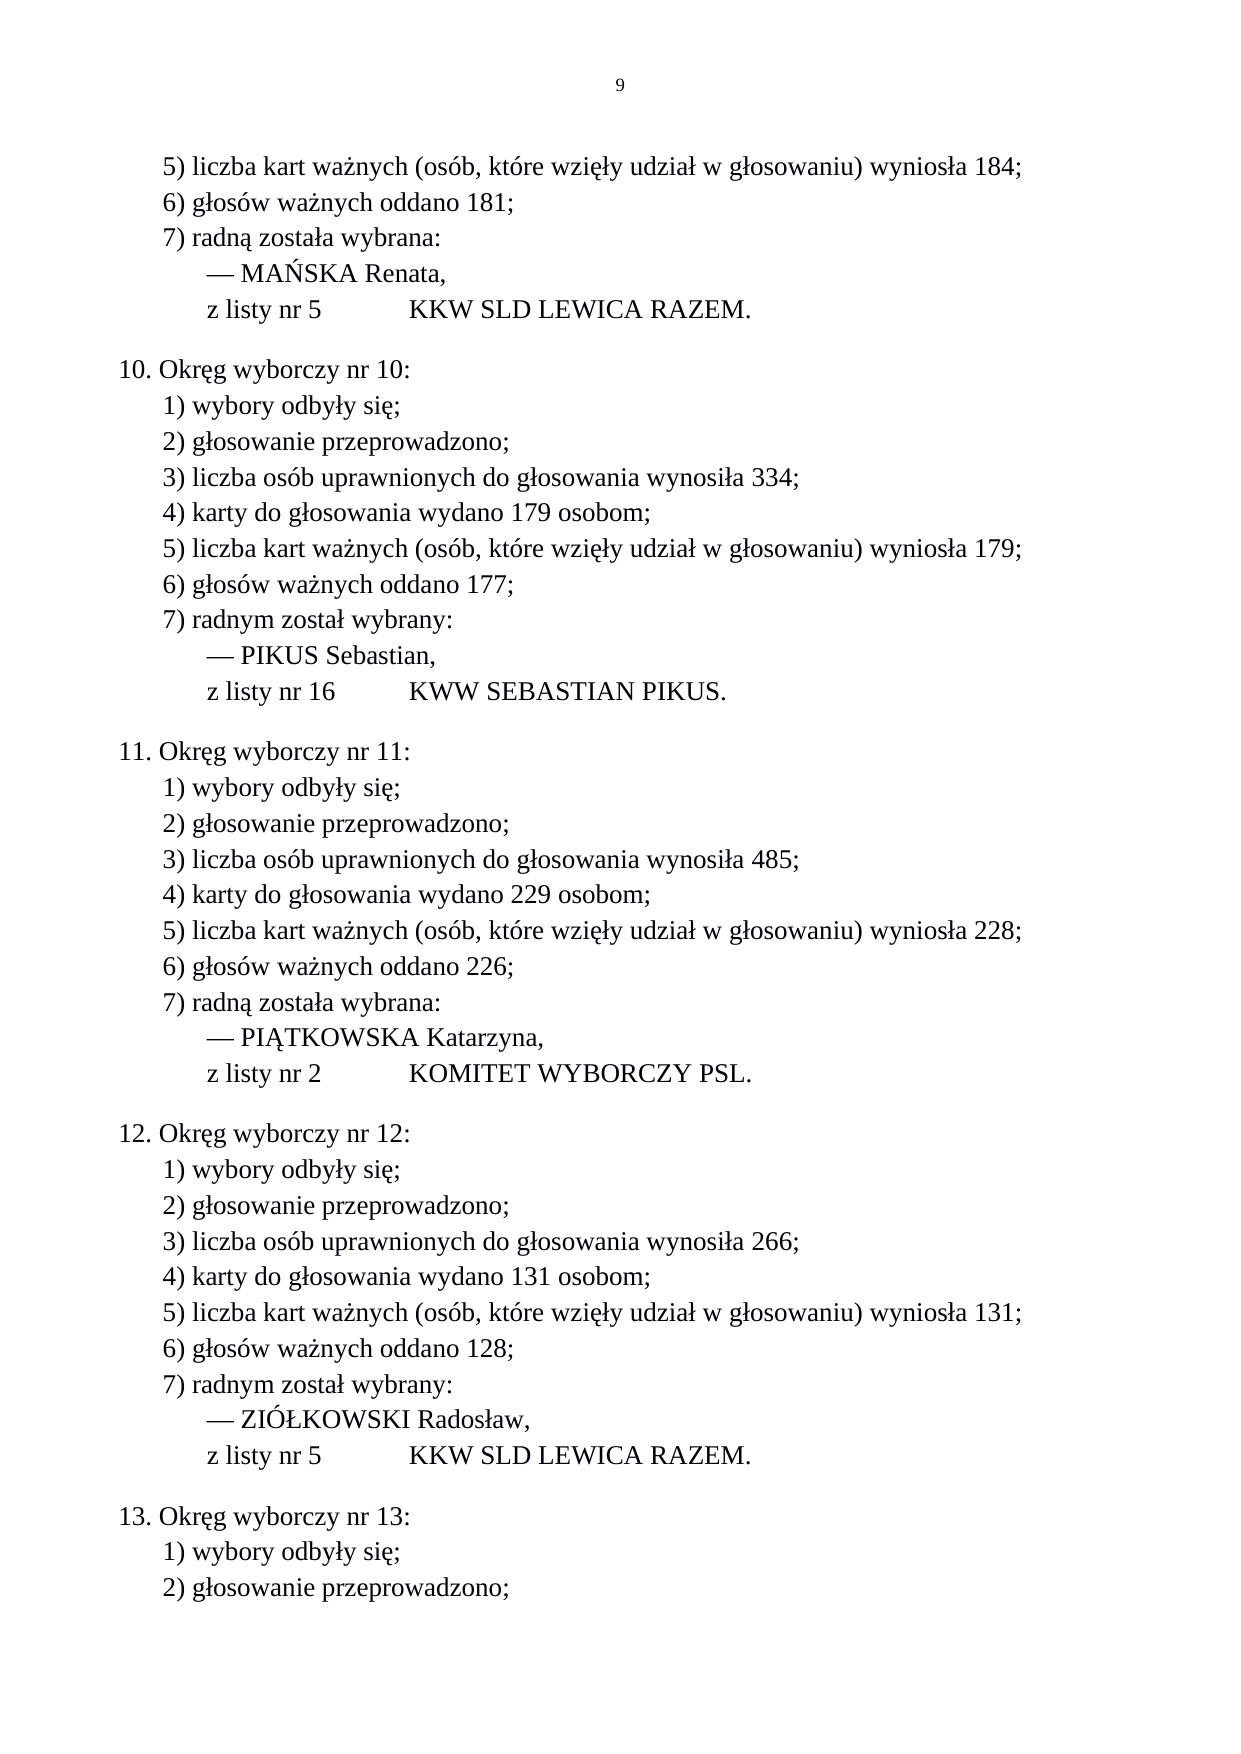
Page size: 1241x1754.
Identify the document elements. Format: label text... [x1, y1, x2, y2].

text 12. Okręg wyborczy nr 12: [118, 1118, 1122, 1149]
text 7) radnym został wybrany: [162, 1368, 1122, 1399]
text z listy nr 16 KWW SEBASTIAN PIKUS. [207, 675, 1122, 706]
text 5) liczba kart ważnych (osób, które wzięły udział w głosowaniu) wyniosła 179; [162, 532, 1122, 563]
text 3) liczba osób uprawnionych do głosowania wynosiła 334; [162, 461, 1122, 492]
text 1) wybory odbyły się; [162, 389, 1122, 420]
text 10. Okręg wyborczy nr 10: [118, 353, 1122, 384]
text 1) wybory odbyły się; [162, 771, 1122, 802]
text 5) liczba kart ważnych (osób, które wzięły udział w głosowaniu) wyniosła 184; [162, 150, 1122, 181]
text 1) wybory odbyły się; [162, 1535, 1122, 1567]
text 6) głosów ważnych oddano 226; [162, 950, 1122, 981]
text 7) radną została wybrana: [162, 221, 1122, 253]
text z listy nr 5 KKW SLD LEWICA RAZEM. [207, 1439, 1122, 1470]
text 2) głosowanie przeprowadzono; [162, 425, 1122, 456]
text 2) głosowanie przeprowadzono; [162, 807, 1122, 838]
text z listy nr 2 KOMITET WYBORCZY PSL. [207, 1057, 1122, 1088]
text 6) głosów ważnych oddano 181; [162, 186, 1122, 217]
text 1) wybory odbyły się; [162, 1153, 1122, 1184]
text 5) liczba kart ważnych (osób, które wzięły udział w głosowaniu) wyniosła 131; [162, 1296, 1122, 1327]
text 2) głosowanie przeprowadzono; [162, 1571, 1122, 1602]
text 6) głosów ważnych oddano 177; [162, 568, 1122, 599]
text 2) głosowanie przeprowadzono; [162, 1189, 1122, 1220]
text 13. Okręg wyborczy nr 13: [118, 1500, 1122, 1531]
text ― PIĄTKOWSKA Katarzyna, [207, 1021, 1122, 1052]
text 3) liczba osób uprawnionych do głosowania wynosiła 485; [162, 843, 1122, 874]
text 11. Okręg wyborczy nr 11: [118, 736, 1122, 767]
text 4) karty do głosowania wydano 179 osobom; [162, 496, 1122, 527]
text 4) karty do głosowania wydano 229 osobom; [162, 878, 1122, 909]
text ― PIKUS Sebastian, [207, 639, 1122, 670]
text 3) liczba osób uprawnionych do głosowania wynosiła 266; [162, 1225, 1122, 1256]
text 7) radną została wybrana: [162, 986, 1122, 1017]
text ― MAŃSKA Renata, [207, 257, 1122, 288]
text 4) karty do głosowania wydano 131 osobom; [162, 1261, 1122, 1292]
text z listy nr 5 KKW SLD LEWICA RAZEM. [207, 293, 1122, 324]
text ― ZIÓŁKOWSKI Radosław, [207, 1403, 1122, 1434]
text 5) liczba kart ważnych (osób, które wzięły udział w głosowaniu) wyniosła 228; [162, 914, 1122, 945]
text 6) głosów ważnych oddano 128; [162, 1332, 1122, 1363]
text 7) radnym został wybrany: [162, 603, 1122, 635]
